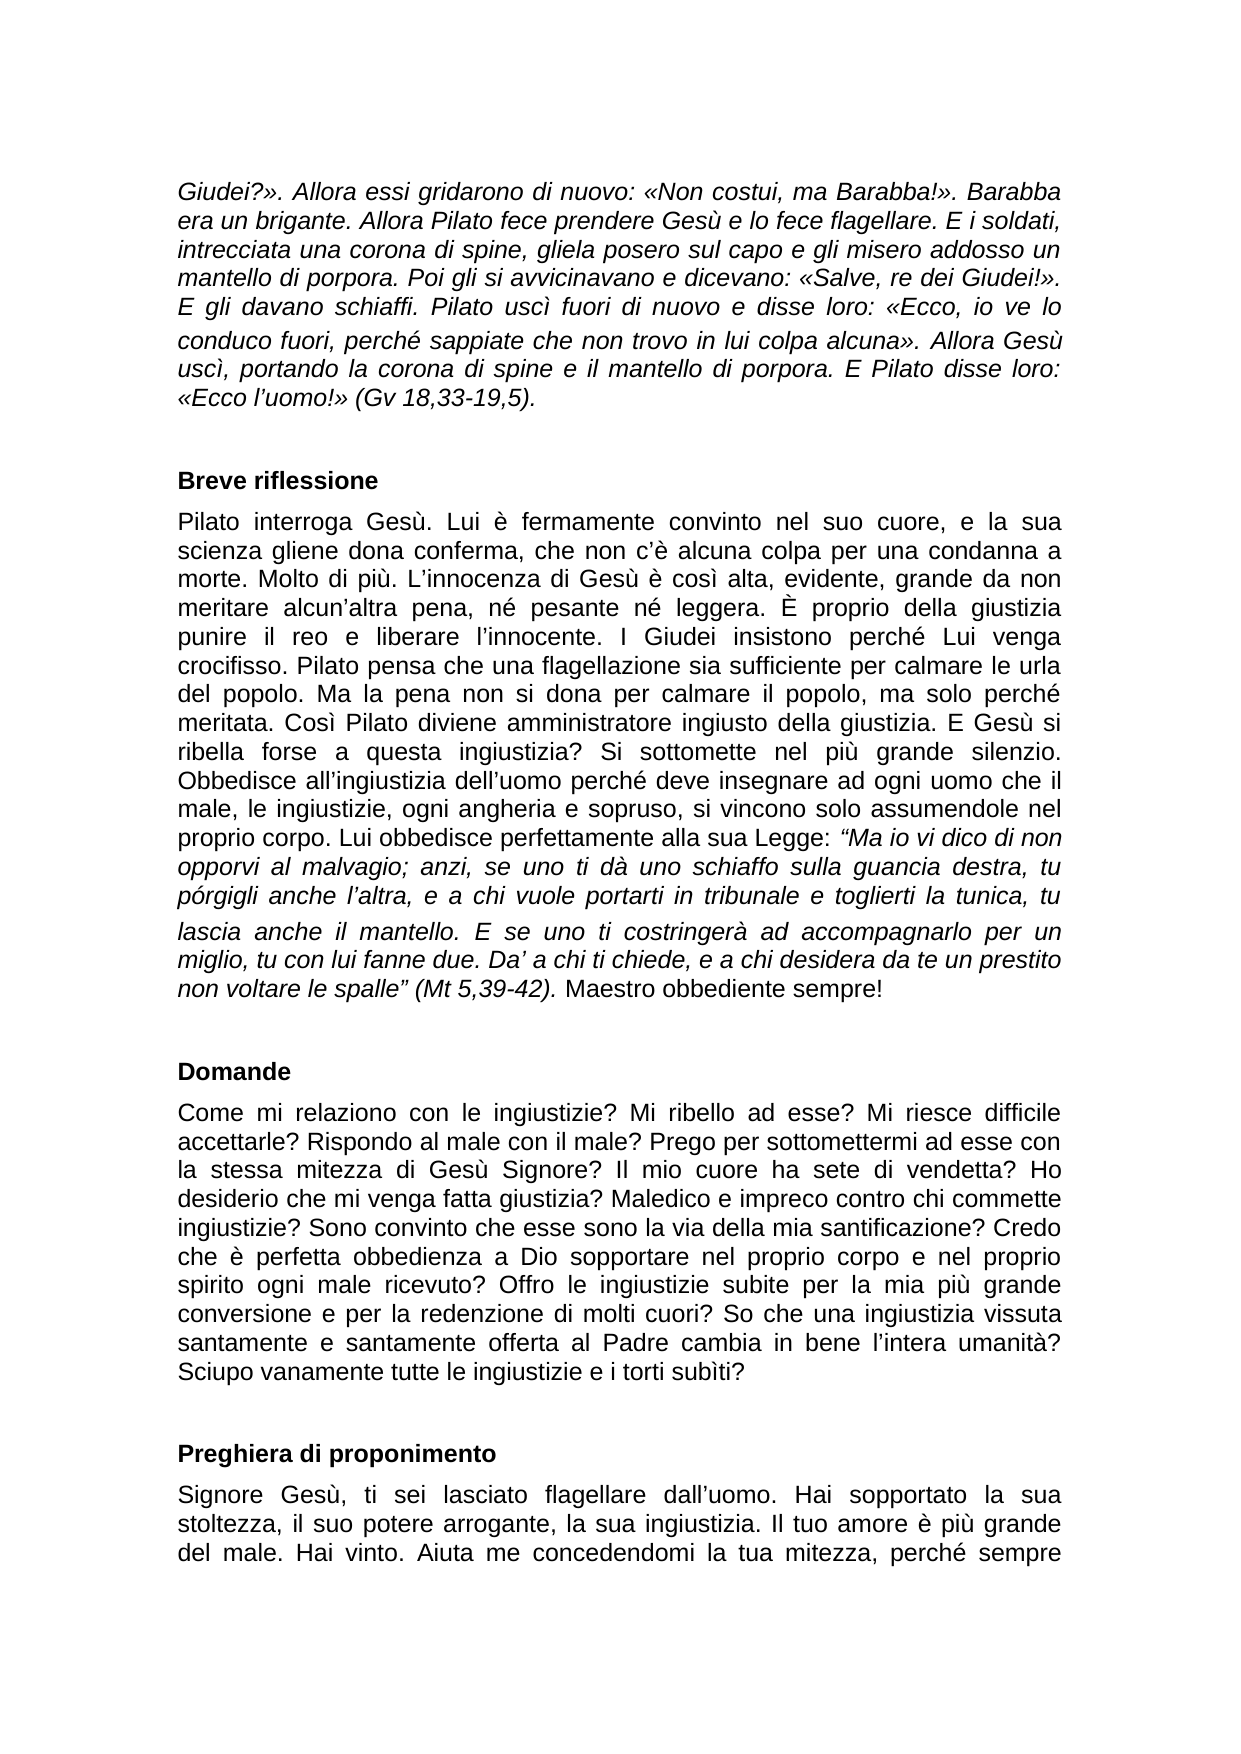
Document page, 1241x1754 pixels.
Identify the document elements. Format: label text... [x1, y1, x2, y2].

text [177, 177, 1063, 412]
text Come mi relaziono con le ingiustizie? Mi ribello ad esse? Mi riesce difficile accettarle? Rispondo al male con il male? Prego per sottomettermi ad esse con la stessa mitezza di Gesù Signore? Il mio cuore ha sete di vendetta? Ho desiderio che mi venga fatta giustizia? Maledico e impreco contro chi commette ingiustizie? Sono convinto che esse sono la via della mia santificazione? Credo che è perfetta obbedienza a Dio sopportare nel proprio corpo e nel proprio spirito ogni male ricevuto? Offro le ingiustizie subite per la mia più grande conversione e per la redenzione di molti cuori? So che una ingiustizia vissuta santamente e santamente offerta al Padre cambia in bene l’intera umanità? Sciupo vanamente tutte le ingiustizie e i torti subìti? [177, 1098, 1063, 1385]
text Pilato interroga Gesù. Lui è fermamente convinto nel suo cuore, e la sua scienza gliene dona conferma, che non c’è alcuna colpa per una condanna a morte. Molto di più. L’innocenza di Gesù è così alta, evidente, grande da non meritare alcun’altra pena, né pesante né leggera. È proprio della giustizia punire il reo e liberare l’innocente. I Giudei insistono perché Lui venga crocifisso. Pilato pensa che una flagellazione sia sufficiente per calmare le urla del popolo. Ma la pena non si dona per calmare il popolo, ma solo perché meritata. Così Pilato diviene amministratore ingiusto della giustizia. E Gesù si ribella forse a questa ingiustizia? Si sottomette nel più grande silenzio. Obbedisce all’ingiustizia dell’uomo perché deve insegnare ad ogni uomo che il male, le ingiustizie, ogni angheria e sopruso, si vincono solo assumendole nel proprio corpo. Lui obbedisce perfettamente alla sua Legge: “Ma io vi dico di non opporvi al malvagio; anzi, se uno ti dà uno schiaffo sulla guancia destra, tu pórgigli anche l’altra, e a chi vuole portarti in tribunale e toglierti la tunica, tu lascia anche il mantello. E se uno ti costringerà ad accompagnarlo per un miglio, tu con lui fanne due. Da’ a chi ti chiede, e a chi desidera da te un prestito non voltare le spalle” (Mt 5,39-42). Maestro obbediente sempre! [177, 507, 1063, 1003]
text Preghiera di proponimento [177, 1439, 1063, 1468]
text Breve riflessione [177, 466, 1063, 494]
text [177, 1480, 1063, 1567]
text Domande [177, 1057, 1063, 1085]
